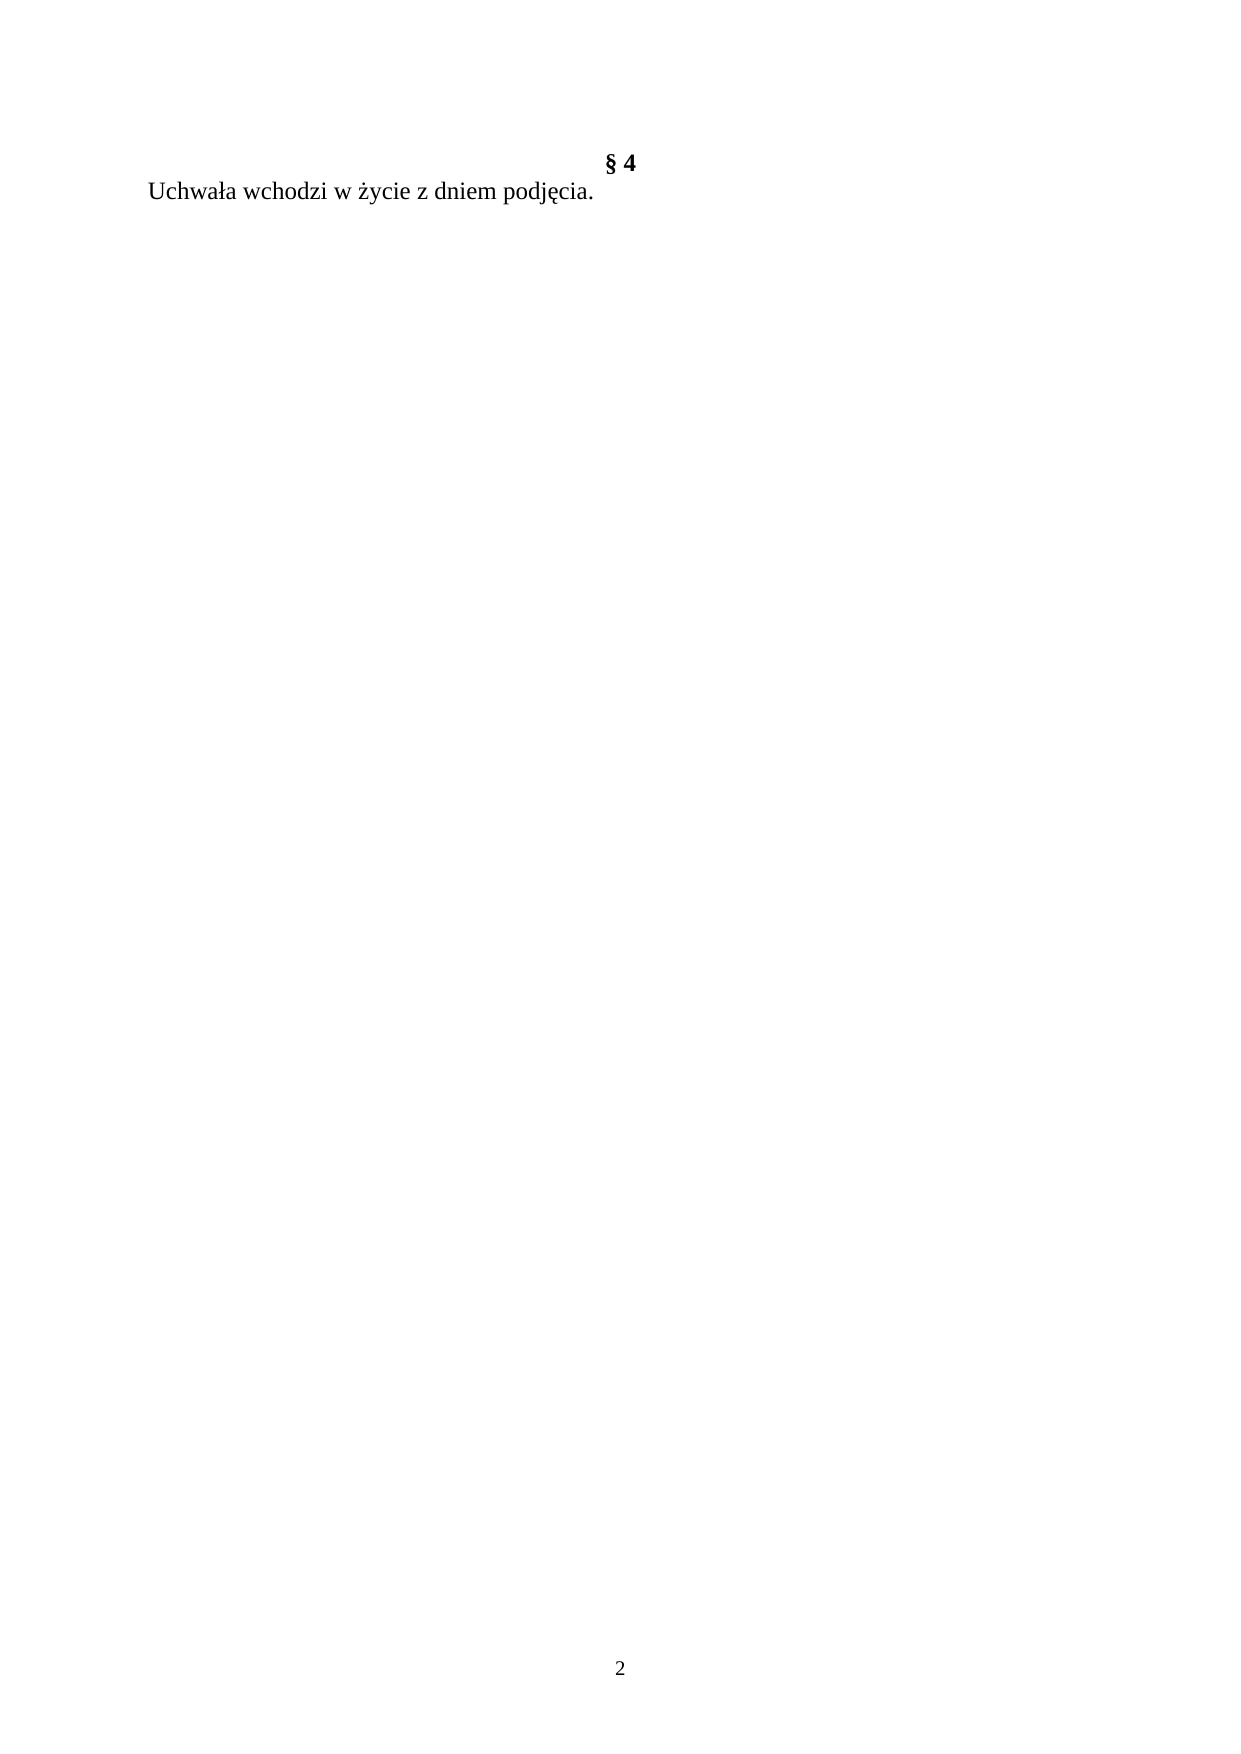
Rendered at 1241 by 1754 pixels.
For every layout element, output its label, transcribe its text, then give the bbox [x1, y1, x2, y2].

text Uchwała wchodzi w życie z dniem podjęcia. [148, 176, 1092, 205]
text § 4 [148, 148, 1092, 176]
